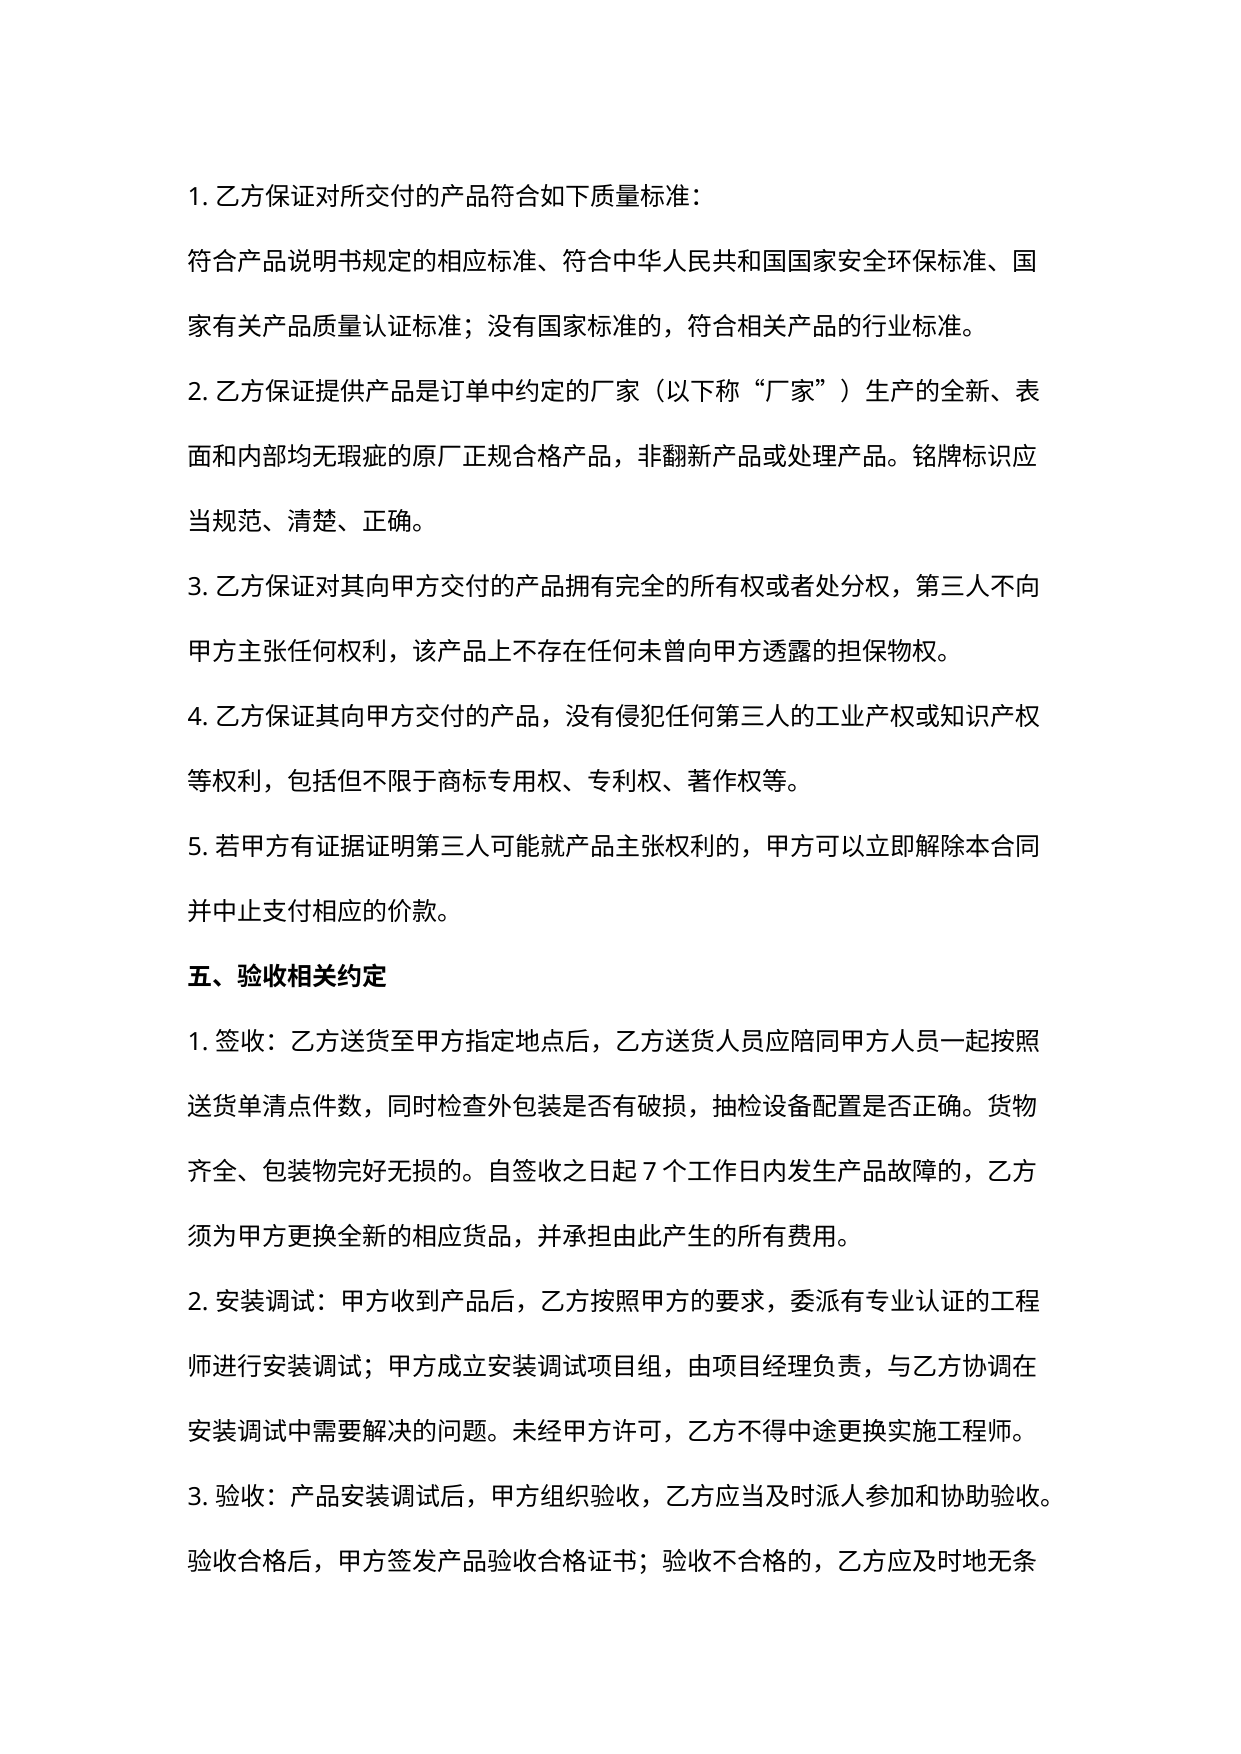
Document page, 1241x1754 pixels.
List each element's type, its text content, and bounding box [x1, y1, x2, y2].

text 1. 签收：乙方送货至甲方指定地点后，乙方送货人员应陪同甲方人员一起按照送货单清点件数，同时检查外包装是否有破损，抽检设备配置是否正确。货物齐全、包装物完好无损的。自签收之日起7个工作日内发生产品故障的，乙方须为甲方更换全新的相应货品，并承担由此产生的所有费用。 [187, 1007, 1053, 1267]
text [187, 1462, 1053, 1592]
text 五、验收相关约定 [187, 942, 1053, 1007]
text 3. 乙方保证对其向甲方交付的产品拥有完全的所有权或者处分权，第三人不向甲方主张任何权利，该产品上不存在任何未曾向甲方透露的担保物权。 [187, 552, 1053, 682]
text 4. 乙方保证其向甲方交付的产品，没有侵犯任何第三人的工业产权或知识产权等权利，包括但不限于商标专用权、专利权、著作权等。 [187, 682, 1053, 812]
text 符合产品说明书规定的相应标准、符合中华人民共和国国家安全环保标准、国家有关产品质量认证标准；没有国家标准的，符合相关产品的行业标准。 [187, 227, 1053, 357]
text 1. 乙方保证对所交付的产品符合如下质量标准： [187, 162, 1053, 227]
text 2. 安装调试：甲方收到产品后，乙方按照甲方的要求，委派有专业认证的工程师进行安装调试；甲方成立安装调试项目组，由项目经理负责，与乙方协调在安装调试中需要解决的问题。未经甲方许可，乙方不得中途更换实施工程师。 [187, 1267, 1053, 1462]
text 5. 若甲方有证据证明第三人可能就产品主张权利的，甲方可以立即解除本合同并中止支付相应的价款。 [187, 812, 1053, 942]
text 2. 乙方保证提供产品是订单中约定的厂家（以下称“厂家”）生产的全新、表面和内部均无瑕疵的原厂正规合格产品，非翻新产品或处理产品。铭牌标识应当规范、清楚、正确。 [187, 357, 1053, 552]
